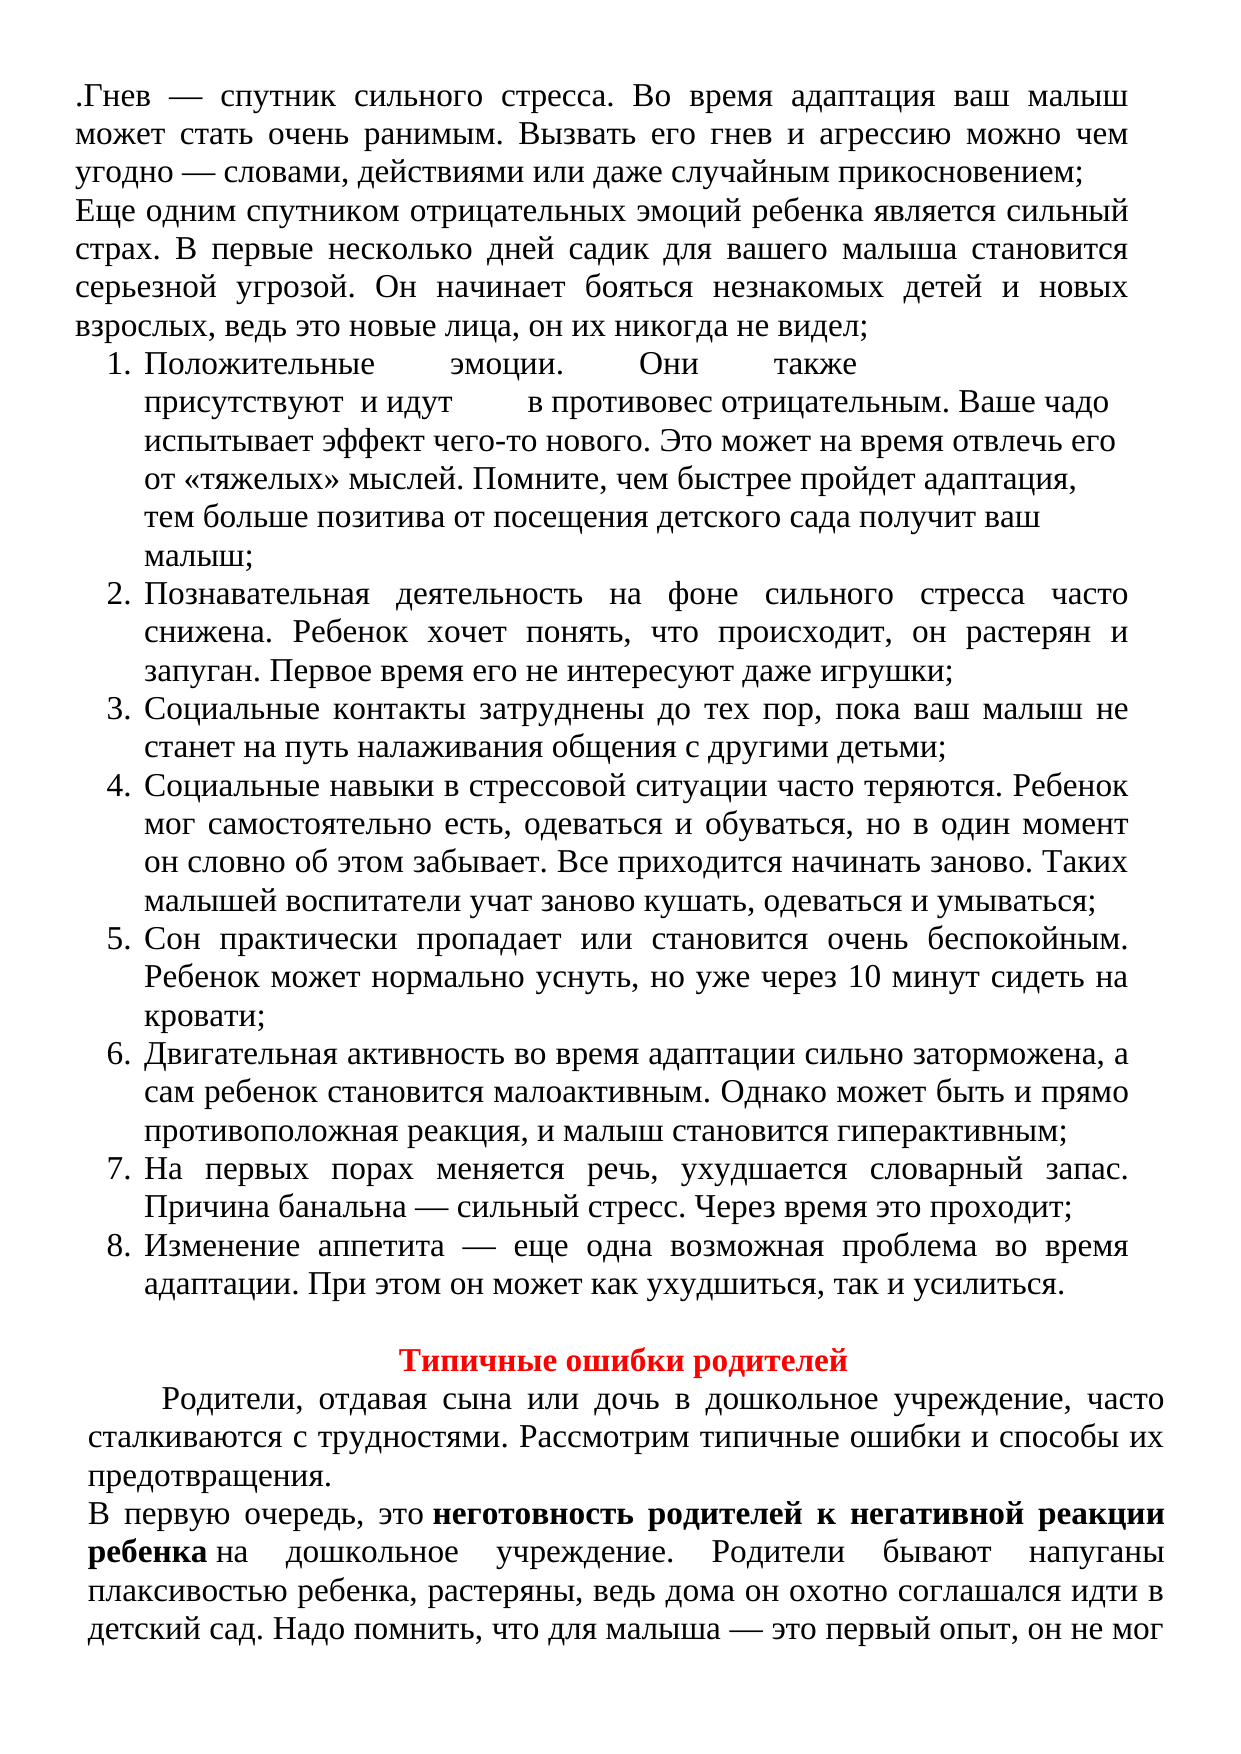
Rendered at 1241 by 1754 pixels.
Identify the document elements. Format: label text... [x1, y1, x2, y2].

list Изменение аппетита — еще одна возможная проблема во время адаптации. При этом он может как ухудшиться, так и усилиться. [106, 1225, 1130, 1302]
list Познавательная деятельность на фоне сильного стресса часто снижена. Ребенок хочет понять, что происходит, он растерян и запуган. Первое время его не интересуют даже игрушки; [106, 573, 1130, 688]
list Социальные контакты затруднены до тех пор, пока ваш малыш не станет на путь налаживания общения с другими детьми; [106, 688, 1130, 765]
list Положительные эмоции. Они также присутствуют и идут в противовес отрицательным. Ваше чадо испытывает эффект чего-то нового. Это может на время отвлечь его от «тяжелых» мыслей. Помните, чем быстрее пройдет адаптация, тем больше позитива от посещения детского сада получит ваш малыш; [106, 343, 1130, 573]
text .Гнев — спутник сильного стресса. Во время адаптация ваш малыш может стать очень ранимым. Вызвать его гнев и агрессию можно чем угодно — словами, действиями или даже случайным прикосновением; [75, 75, 1130, 190]
list На первых порах меняется речь, ухудшается словарный запас. Причина банальна — сильный стресс. Через время это проходит; [106, 1148, 1130, 1225]
text Еще одним спутником отрицательных эмоций ребенка является сильный страх. В первые несколько дней садик для вашего малыша становится серьезной угрозой. Он начинает бояться незнакомых детей и новых взрослых, ведь это новые лица, он их никогда не видел; [75, 190, 1130, 343]
text Типичные ошибки родителей [82, 1340, 1165, 1378]
text Родители, отдавая сына или дочь в дошкольное учреждение, часто сталкиваются с трудностями. Рассмотрим типичные ошибки и способы их предотвращения. [88, 1378, 1165, 1493]
list Сон практически пропадает или становится очень беспокойным. Ребенок может нормально уснуть, но уже через 10 минут сидеть на кровати; [106, 918, 1130, 1033]
list Двигательная активность во время адаптации сильно заторможена, а сам ребенок становится малоактивным. Однако может быть и прямо противоположная реакция, и малыш становится гиперактивным; [106, 1033, 1130, 1148]
list Социальные навыки в стрессовой ситуации часто теряются. Ребенок мог самостоятельно есть, одеваться и обуваться, но в один момент он словно об этом забывает. Все приходится начинать заново. Таких малышей воспитатели учат заново кушать, одеваться и умываться; [106, 765, 1130, 918]
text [88, 1493, 1165, 1647]
